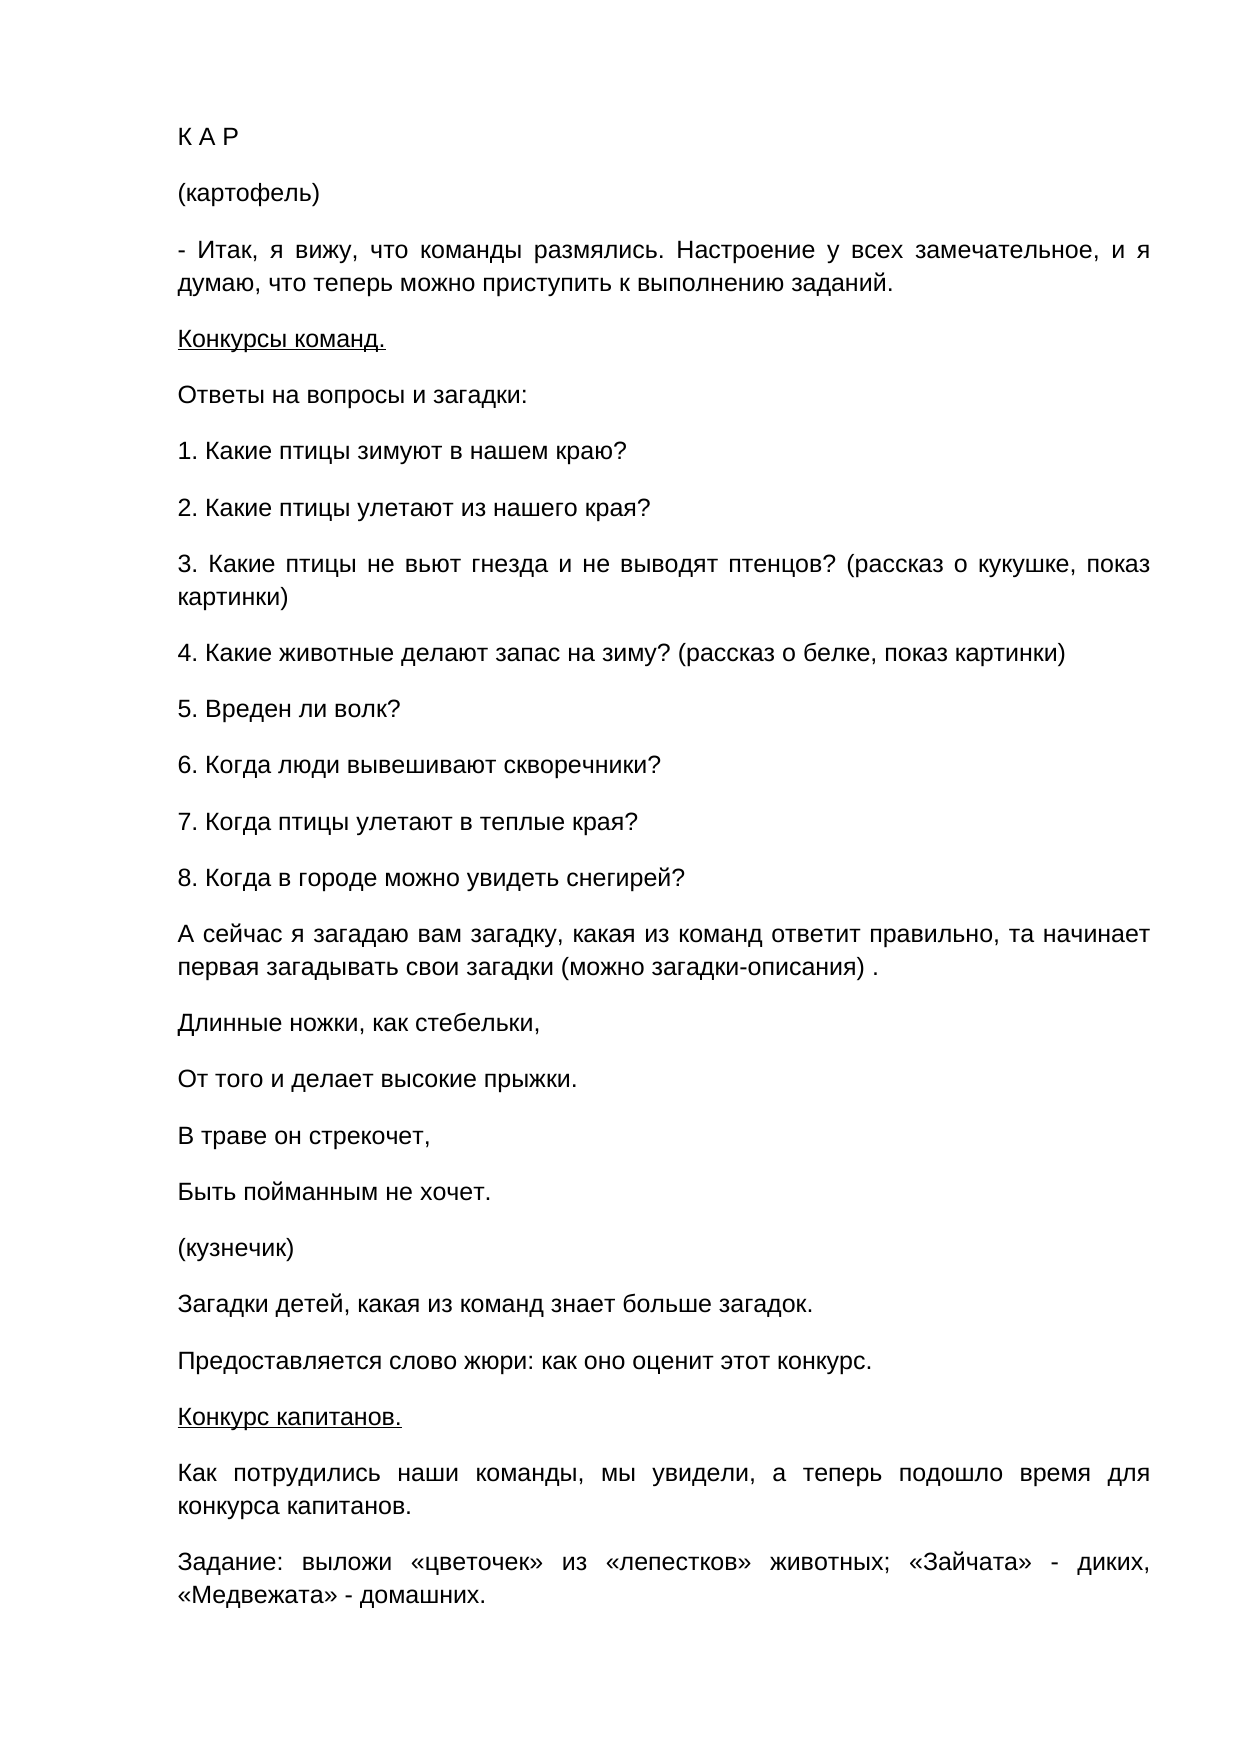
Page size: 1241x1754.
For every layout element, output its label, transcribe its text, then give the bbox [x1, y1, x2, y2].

text Задание: выложи «цветочек» из «лепестков» животных; «Зайчата» - диких, «Медвежата» - домашних. [177, 1543, 1152, 1609]
text 1. Какие птицы зимуют в нашем краю? [177, 432, 1152, 465]
text 4. Какие животные делают запас на зиму? (рассказ о белке, показ картинки) [177, 634, 1152, 667]
text 6. Когда люди вывешивают скворечники? [177, 746, 1152, 779]
text (кузнечик) [177, 1229, 1152, 1262]
text К А Р [177, 118, 1152, 151]
text От того и делает высокие прыжки. [177, 1060, 1152, 1093]
text А сейчас я загадаю вам загадку, какая из команд ответит правильно, та начинает первая загадывать свои загадки (можно загадки-описания) . [177, 915, 1152, 981]
text (картофель) [177, 174, 1152, 207]
text 3. Какие птицы не вьют гнезда и не выводят птенцов? (рассказ о кукушке, показ картинки) [177, 545, 1152, 610]
text - Итак, я вижу, что команды размялись. Настроение у всех замечательное, и я думаю, что теперь можно приступить к выполнению заданий. [177, 231, 1152, 296]
text Ответы на вопросы и загадки: [177, 376, 1152, 409]
text Длинные ножки, как стебельки, [177, 1004, 1152, 1037]
text 2. Какие птицы улетают из нашего края? [177, 488, 1152, 521]
text Как потрудились наши команды, мы увидели, а теперь подошло время для конкурса капитанов. [177, 1454, 1152, 1520]
text Загадки детей, какая из команд знает больше загадок. [177, 1285, 1152, 1318]
text В траве он стрекочет, [177, 1117, 1152, 1149]
text Предоставляется слово жюри: как оно оценит этот конкурс. [177, 1342, 1152, 1374]
text 8. Когда в городе можно увидеть снегирей? [177, 859, 1152, 892]
text Конкурсы команд. [177, 320, 1152, 352]
text 5. Вреден ли волк? [177, 690, 1152, 723]
text Быть пойманным не хочет. [177, 1173, 1152, 1206]
text Конкурс капитанов. [177, 1398, 1152, 1431]
text 7. Когда птицы улетают в теплые края? [177, 802, 1152, 835]
